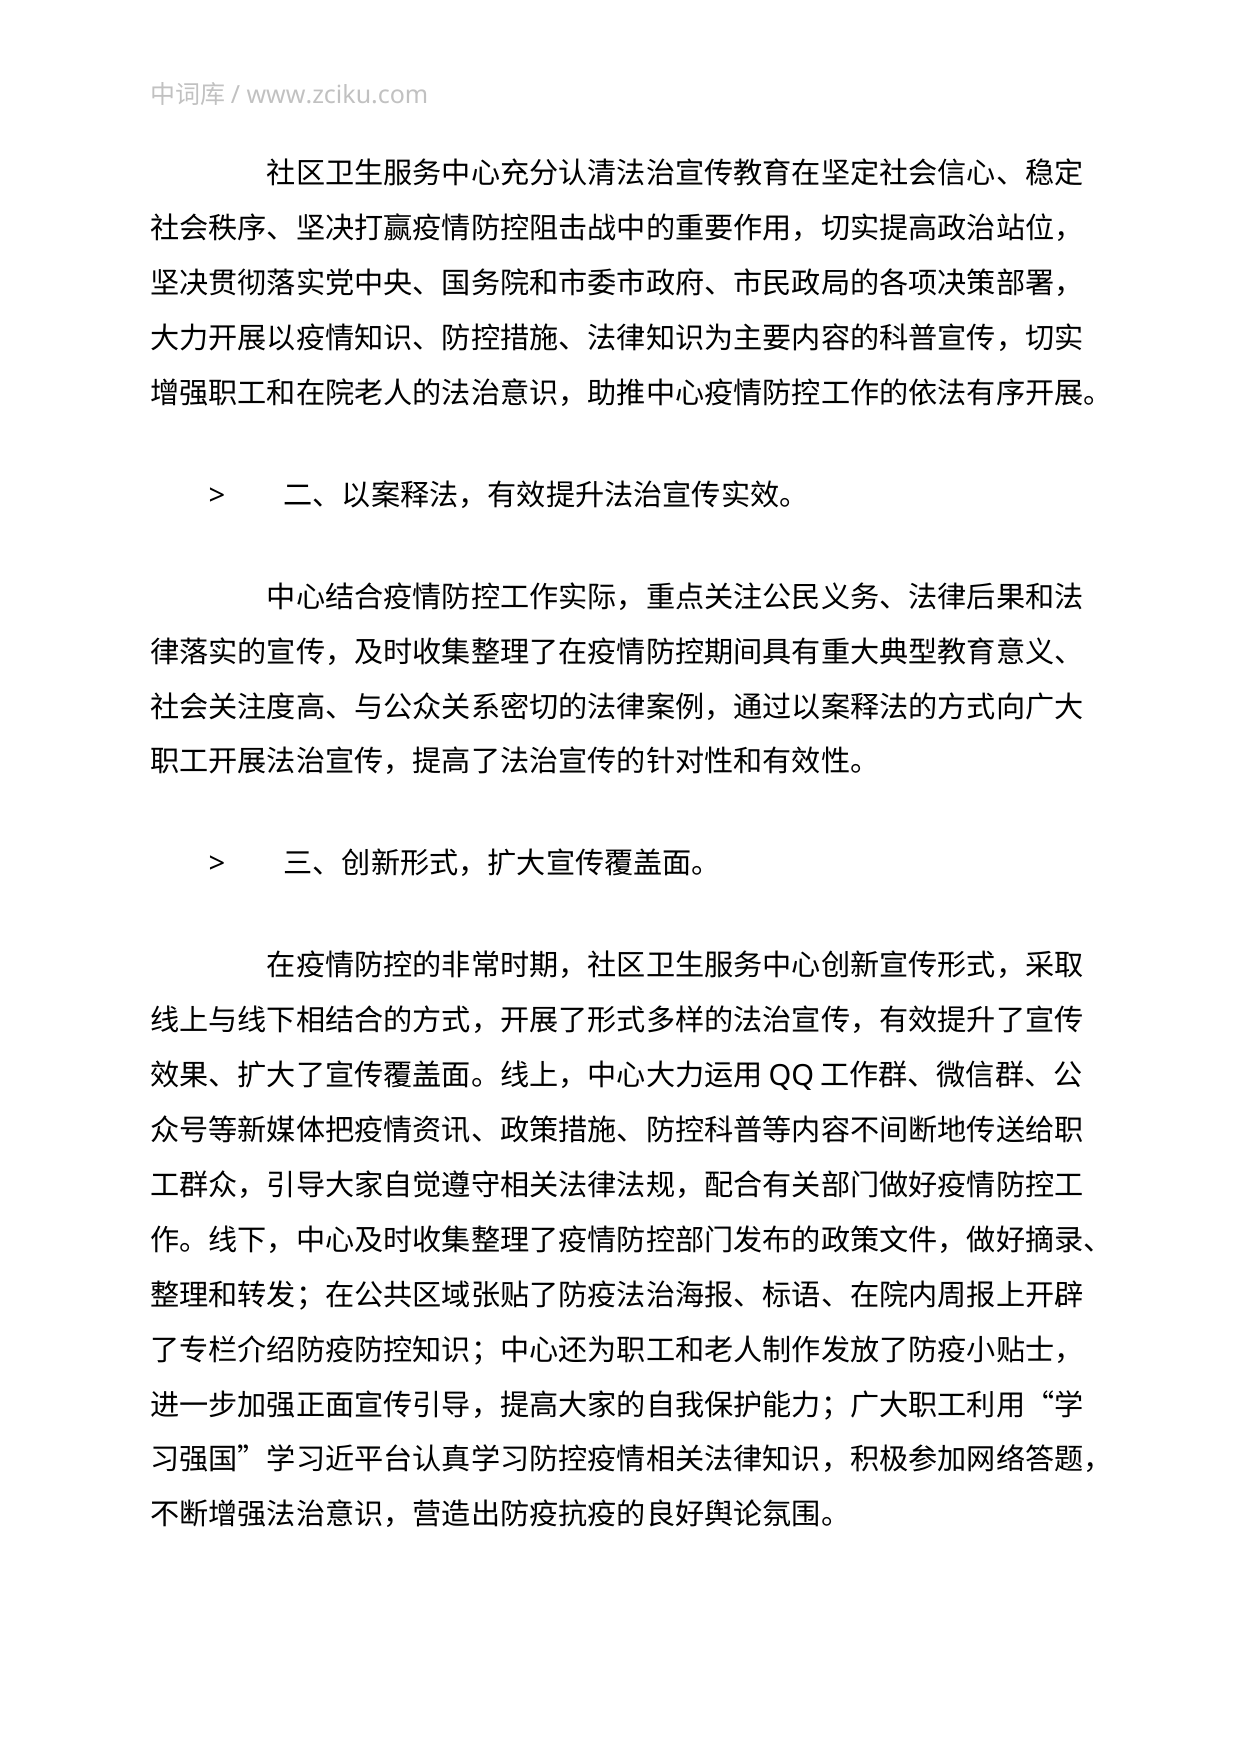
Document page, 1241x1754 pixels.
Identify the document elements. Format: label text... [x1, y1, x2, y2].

text > 二、以案释法，有效提升法治宣传实效。 [150, 471, 1090, 514]
text > 三、创新形式，扩大宣传覆盖面。 [150, 840, 1090, 882]
text 社区卫生服务中心充分认清法治宣传教育在坚定社会信心、稳定社会秩序、坚决打赢疫情防控阻击战中的重要作用，切实提高政治站位，坚决贯彻落实党中央、国务院和市委市政府、市民政局的各项决策部署，大力开展以疫情知识、防控措施、法律知识为主要内容的科普宣传，切实增强职工和在院老人的法治意识，助推中心疫情防控工作的依法有序开展。 [150, 150, 1090, 412]
text 中心结合疫情防控工作实际，重点关注公民义务、法律后果和法律落实的宣传，及时收集整理了在疫情防控期间具有重大典型教育意义、社会关注度高、与公众关系密切的法律案例，通过以案释法的方式向广大职工开展法治宣传，提高了法治宣传的针对性和有效性。 [150, 573, 1090, 780]
text 在疫情防控的非常时期，社区卫生服务中心创新宣传形式，采取线上与线下相结合的方式，开展了形式多样的法治宣传，有效提升了宣传效果、扩大了宣传覆盖面。线上，中心大力运用QQ工作群、微信群、公众号等新媒体把疫情资讯、政策措施、防控科普等内容不间断地传送给职工群众，引导大家自觉遵守相关法律法规，配合有关部门做好疫情防控工作。线下，中心及时收集整理了疫情防控部门发布的政策文件，做好摘录、整理和转发；在公共区域张贴了防疫法治海报、标语、在院内周报上开辟了专栏介绍防疫防控知识；中心还为职工和老人制作发放了防疫小贴士，进一步加强正面宣传引导，提高大家的自我保护能力；广大职工利用“学习强国”学习近平台认真学习防控疫情相关法律知识，积极参加网络答题，不断增强法治意识，营造出防疫抗疫的良好舆论氛围。 [150, 942, 1090, 1533]
